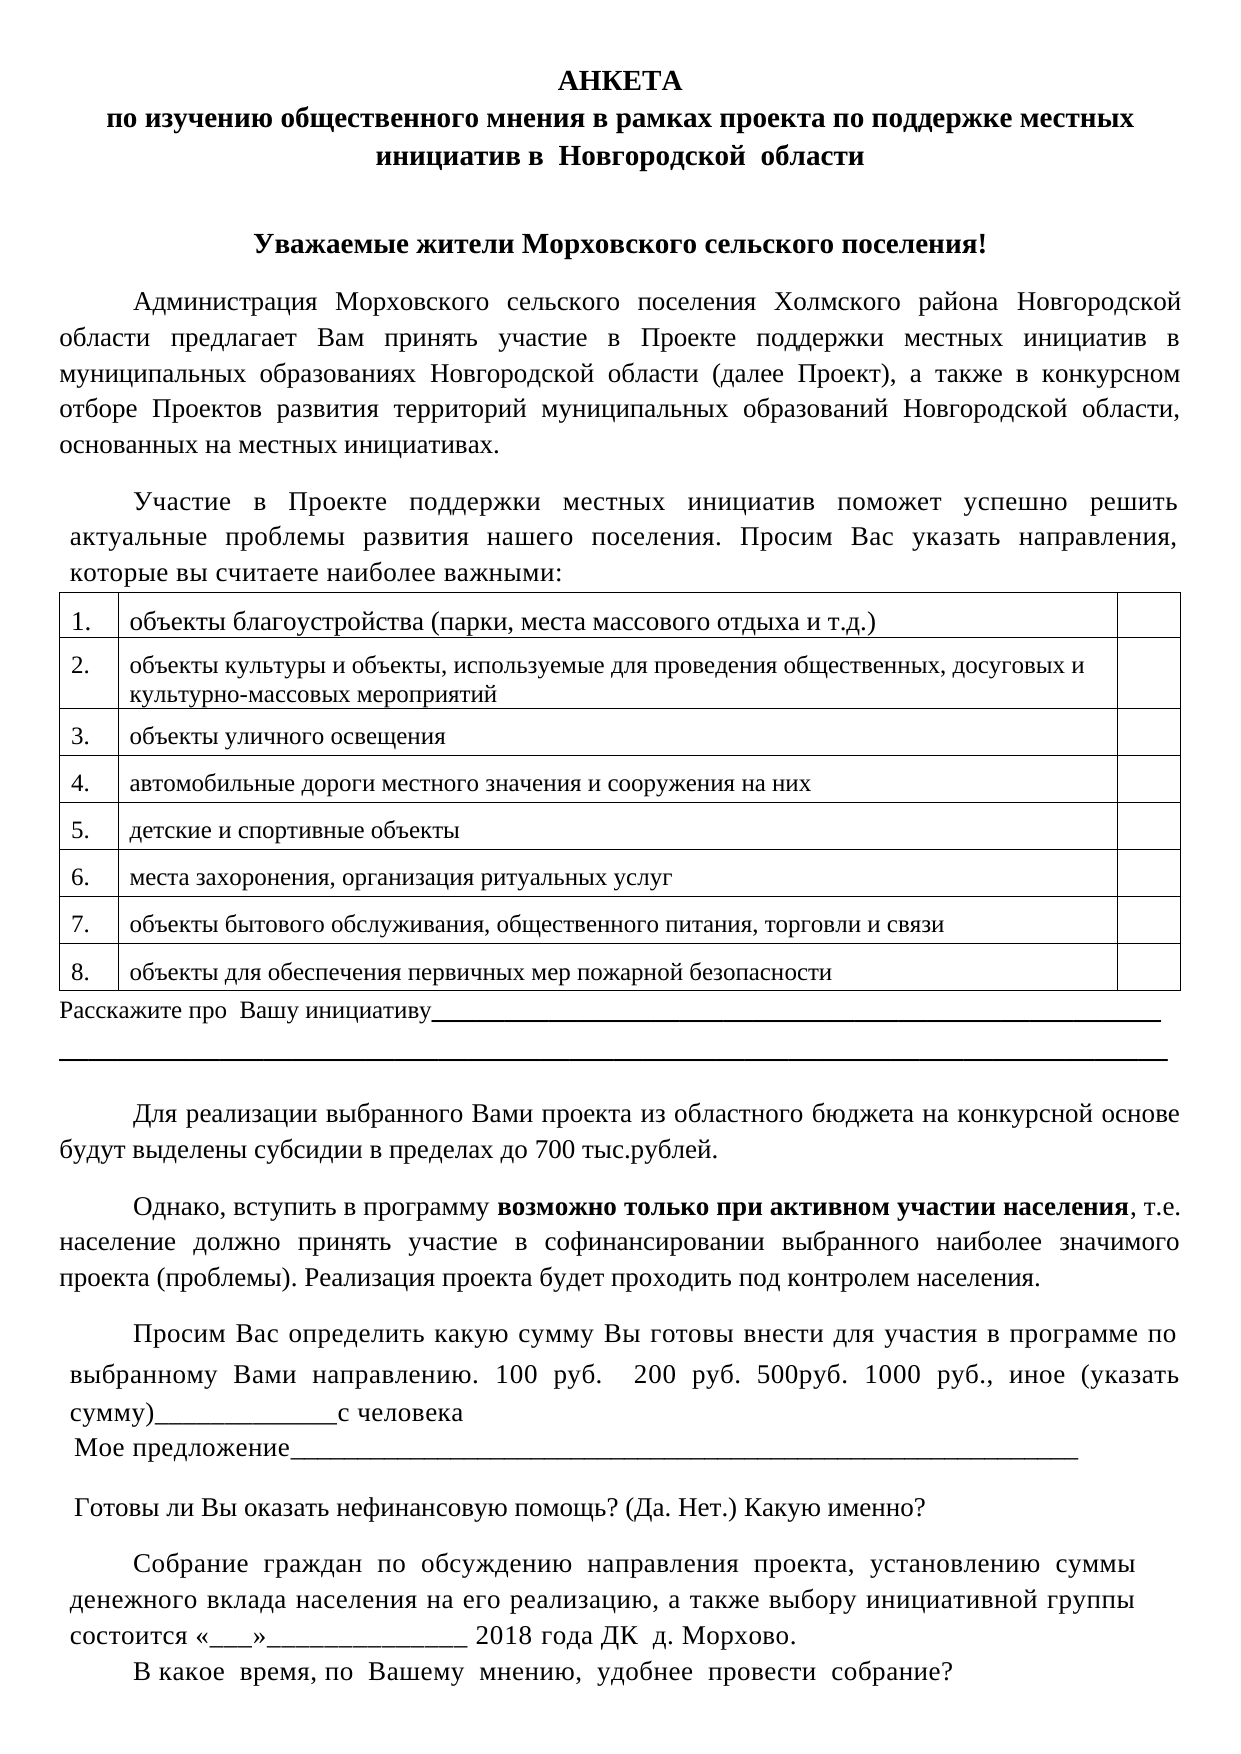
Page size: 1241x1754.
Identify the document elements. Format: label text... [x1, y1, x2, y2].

table_cell объекты бытового обслуживания, общественного питания, торговли и связи [119, 897, 1117, 943]
table_cell [1118, 638, 1180, 708]
text Администрация Морховского сельского поселения Холмского района Новгородской области предлагает Вам принять участие в Проекте поддержки местных инициатив в муниципальных образованиях Новгородской области (далее Проект), а также в конкурсном отборе Проектов развития территорий муниципальных образований Новгородской области, основанных на местных инициативах. [59, 285, 1181, 459]
text Просим Вас определить какую сумму Вы готовы внести для участия в программе по выбранному Вами направлению. 100 руб. 200 руб. 500руб. 1000 руб., иное (указать сумму)_____________с человека [69, 1318, 1179, 1427]
table_cell [1118, 944, 1180, 990]
table_cell [1118, 897, 1180, 943]
table_cell объекты уличного освещения [119, 709, 1117, 755]
text Собрание граждан по обсуждению направления проекта, установлению суммы денежного вклада населения на его реализацию, а также выбору инициативной группы состоится «___»______________ 2018 года ДК д. Морхово. [69, 1548, 1137, 1650]
table_header 1. [60, 593, 118, 637]
table_cell 4. [60, 756, 118, 802]
text Мое предложение [69, 1431, 1181, 1463]
table_cell объекты культуры и объекты, используемые для проведения общественных, досуговых и культурно-массовых мероприятий [119, 638, 1117, 708]
table_cell автомобильные дороги местного значения и сооружения на них [119, 756, 1117, 802]
text Готовы ли Вы оказать нефинансовую помощь? (Да. Нет.) Какую именно? [59, 1491, 1181, 1522]
table_cell объекты для обеспечения первичных мер пожарной безопасности [119, 944, 1117, 990]
text Расскажите про Вашу инициативу__________________________________________________ [59, 991, 1181, 1025]
table_header [1118, 593, 1180, 637]
table_cell 3. [60, 709, 118, 755]
text Однако, вступить в программу возможно только при активном участии населения, т.е. население должно принять участие в софинансировании выбранного наиболее значимого проекта (проблемы). Реализация проекта будет проходить под контролем населения. [59, 1189, 1181, 1292]
text Уважаемые жители Морховского сельского поселения! [59, 226, 1181, 259]
text Участие в Проекте поддержки местных инициатив поможет успешно решить актуальные проблемы развития нашего поселения. Просим Вас указать направления, которые вы считаете наиболее важными: [69, 485, 1179, 587]
text Для реализации выбранного Вами проекта из областного бюджета на конкурсной основе будут выделены субсидии в пределах до 700 тыс.рублей. [59, 1097, 1181, 1164]
table_cell 2. [60, 638, 118, 708]
table_cell [1118, 850, 1180, 896]
table_cell [1118, 756, 1180, 802]
table_cell 7. [60, 897, 118, 943]
table_cell [1118, 803, 1180, 849]
text ____________________________________________________________________________ [59, 1030, 1181, 1063]
table_cell 6. [60, 850, 118, 896]
table_cell 8. [60, 944, 118, 990]
table_header объекты благоустройства (парки, места массового отдыха и т.д.) [119, 593, 1117, 637]
table_cell детские и спортивные объекты [119, 803, 1117, 849]
text АНКЕТА по изучению общественного мнения в рамках проекта по поддержке местных инициатив в Новгородской области [59, 59, 1181, 209]
text В какое время, по Вашему мнению, удобнее провести собрание? [69, 1655, 1137, 1686]
table_cell [1118, 709, 1180, 755]
table_cell места захоронения, организация ритуальных услуг [119, 850, 1117, 896]
table_cell 5. [60, 803, 118, 849]
